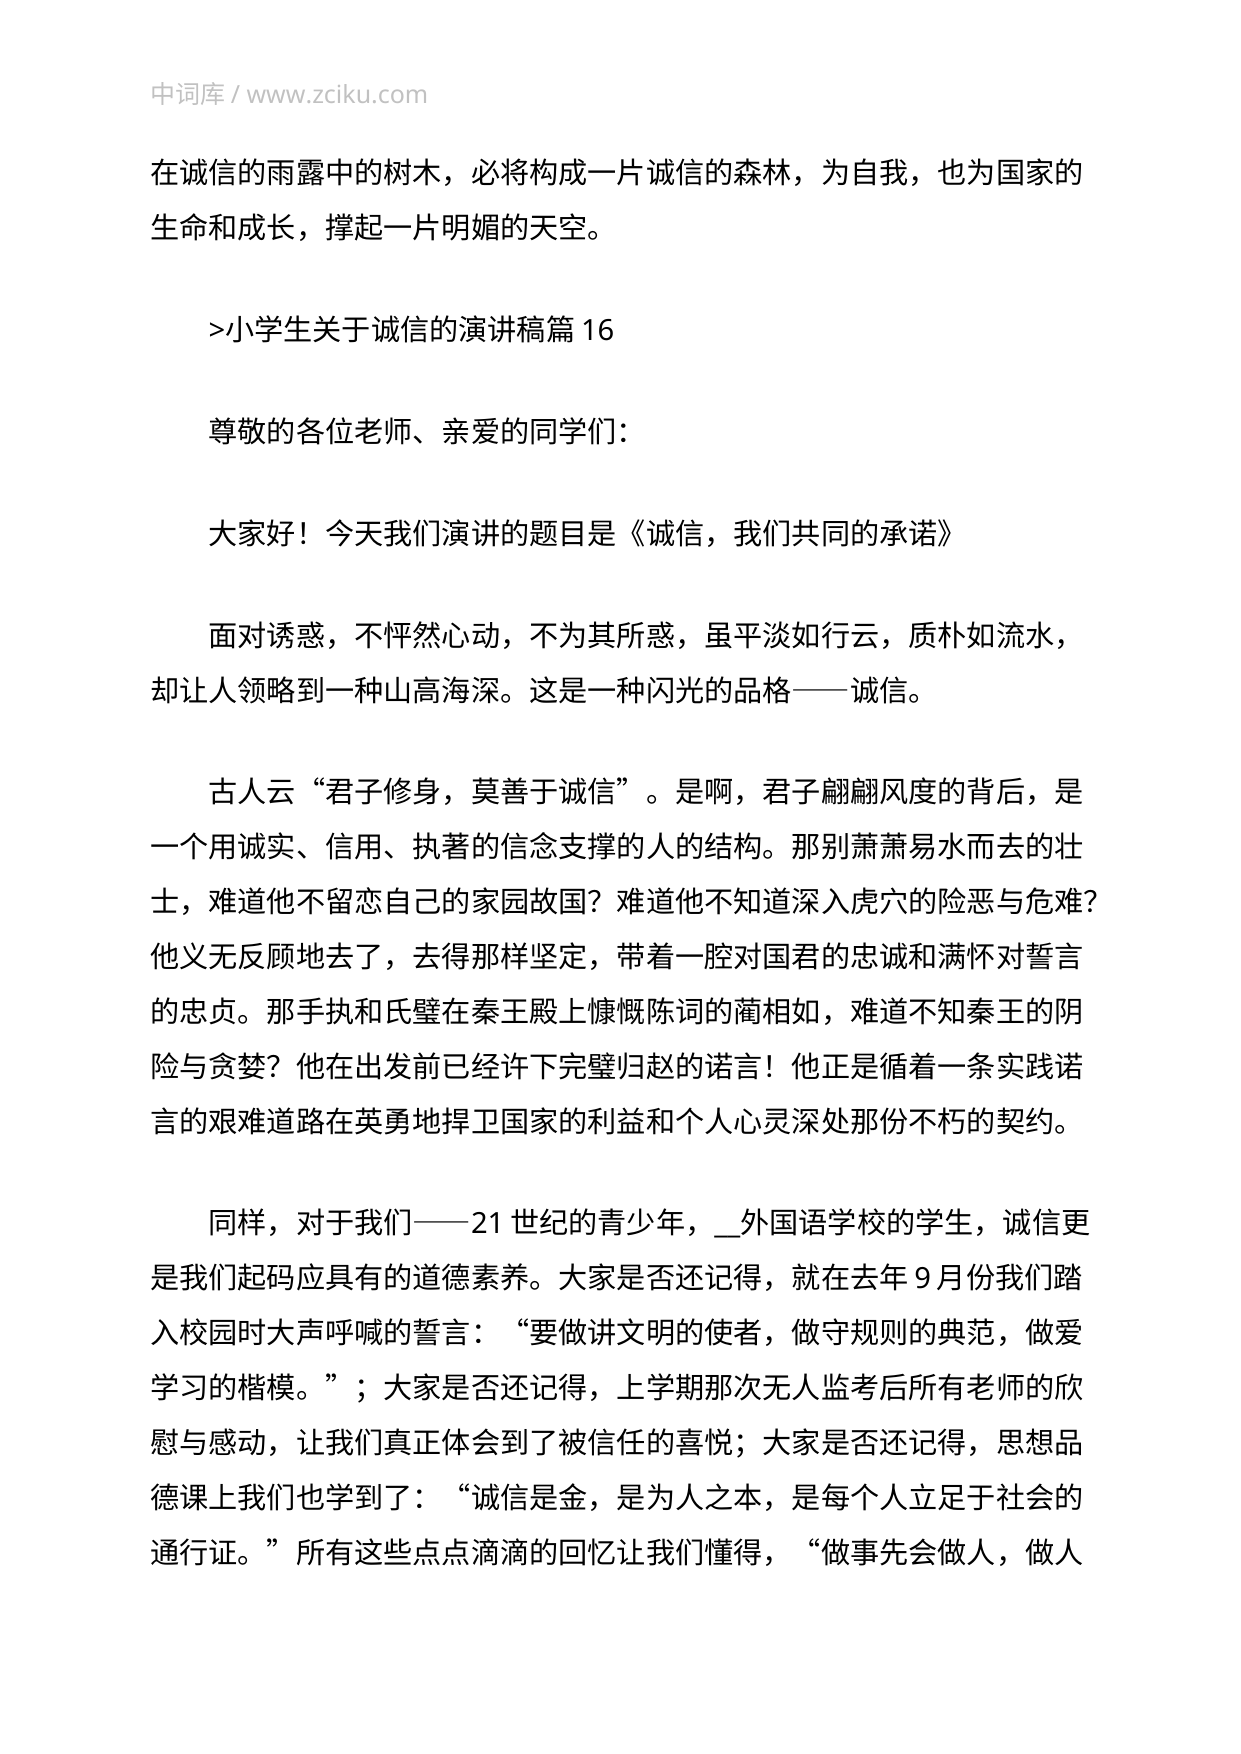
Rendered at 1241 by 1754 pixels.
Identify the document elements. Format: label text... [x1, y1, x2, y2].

text 尊敬的各位老师、亲爱的同学们： [150, 409, 1090, 451]
text 古人云“君子修身，莫善于诚信”。是啊，君子翩翩风度的背后，是一个用诚实、信用、执著的信念支撑的人的结构。那别萧萧易水而去的壮士，难道他不留恋自己的家园故国？难道他不知道深入虎穴的险恶与危难？他义无反顾地去了，去得那样坚定，带着一腔对国君的忠诚和满怀对誓言的忠贞。那手执和氏璧在秦王殿上慷慨陈词的蔺相如，难道不知秦王的阴险与贪婪？他在出发前已经许下完璧归赵的诺言！他正是循着一条实践诺言的艰难道路在英勇地捍卫国家的利益和个人心灵深处那份不朽的契约。 [150, 769, 1090, 1141]
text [150, 1200, 1090, 1572]
text 面对诱惑，不怦然心动，不为其所惑，虽平淡如行云，质朴如流水，却让人领略到一种山高海深。这是一种闪光的品格——诚信。 [150, 612, 1090, 709]
text >小学生关于诚信的演讲稿篇16 [150, 307, 1090, 349]
text 大家好！今天我们演讲的题目是《诚信，我们共同的承诺》 [150, 510, 1090, 553]
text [150, 150, 1090, 247]
